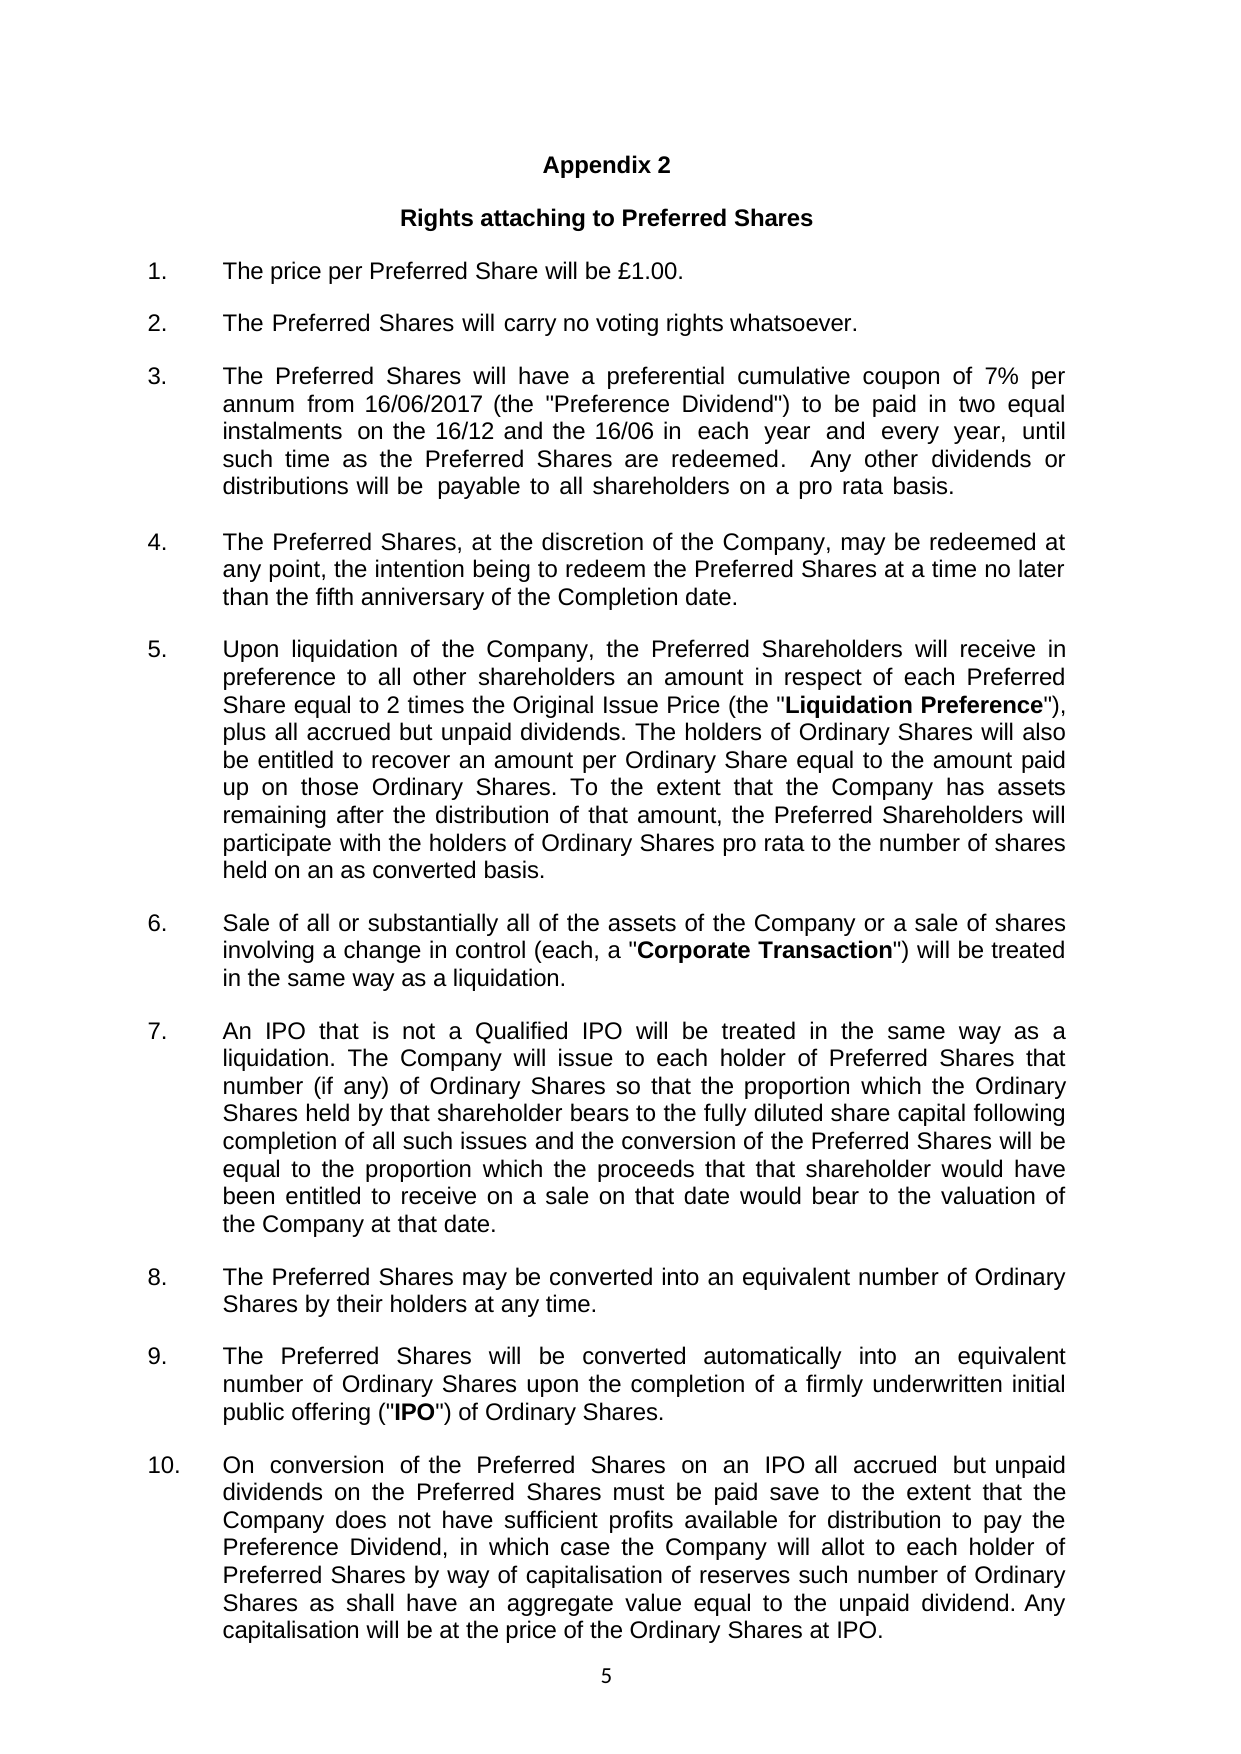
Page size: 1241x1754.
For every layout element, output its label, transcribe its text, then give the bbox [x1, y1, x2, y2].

list The Preferred Shares will have a preferential cumulative coupon of 7% per annum from 16/06/2017 (the "Preference Dividend") to be paid in two equal instalments on the 16/12 and the 16/06 in each year and every year, until such time as the Preferred Shares are redeemed. Any other dividends or distributions will be payable to all shareholders on a pro rata basis. [147, 362, 1066, 500]
list The Preferred Shares may be converted into an equivalent number of Ordinary Shares by their holders at any time. [147, 1263, 1066, 1318]
list The Preferred Shares will carry no voting rights whatsoever. [147, 309, 1066, 337]
subtitle Appendix 2 [366, 151, 847, 179]
list An IPO that is not a Qualified IPO will be treated in the same way as a liquidation. The Company will issue to each holder of Preferred Shares that number (if any) of Ordinary Shares so that the proportion which the Ordinary Shares held by that shareholder bears to the fully diluted share capital following completion of all such issues and the conversion of the Preferred Shares will be equal to the proportion which the proceeds that that shareholder would have been entitled to receive on a sale on that date would bear to the valuation of the Company at that date. [147, 1017, 1066, 1237]
list The price per Preferred Share will be £1.00. [147, 257, 1078, 284]
list On conversion of the Preferred Shares on an IPO all accrued but unpaid dividends on the Preferred Shares must be paid save to the extent that the Company does not have sufficient profits available for distribution to pay the Preference Dividend, in which case the Company will allot to each holder of Preferred Shares by way of capitalisation of reserves such number of Ordinary Shares as shall have an aggregate value equal to the unpaid dividend. Any capitalisation will be at the price of the Ordinary Shares at IPO. [147, 1451, 1066, 1644]
list Upon liquidation of the Company, the Preferred Shareholders will receive in preference to all other shareholders an amount in respect of each Preferred Share equal to 2 times the Original Issue Price (the "Liquidation Preference"), plus all accrued but unpaid dividends. The holders of Ordinary Shares will also be entitled to recover an amount per Ordinary Share equal to the amount paid up on those Ordinary Shares. To the extent that the Company has assets remaining after the distribution of that amount, the Preferred Shareholders will participate with the holders of Ordinary Shares pro rata to the number of shares held on an as converted basis. [147, 635, 1066, 884]
list The Preferred Shares, at the discretion of the Company, may be redeemed at any point, the intention being to redeem the Preferred Shares at a time no later than the fifth anniversary of the Completion date. [147, 527, 1066, 610]
text Rights attaching to Preferred Shares [135, 204, 1077, 231]
list The Preferred Shares will be converted automatically into an equivalent number of Ordinary Shares upon the completion of a firmly underwritten initial public offering ("IPO") of Ordinary Shares. [147, 1343, 1066, 1425]
list Sale of all or substantially all of the assets of the Company or a sale of shares involving a change in control (each, a "Corporate Transaction") will be treated in the same way as a liquidation. [147, 909, 1066, 992]
